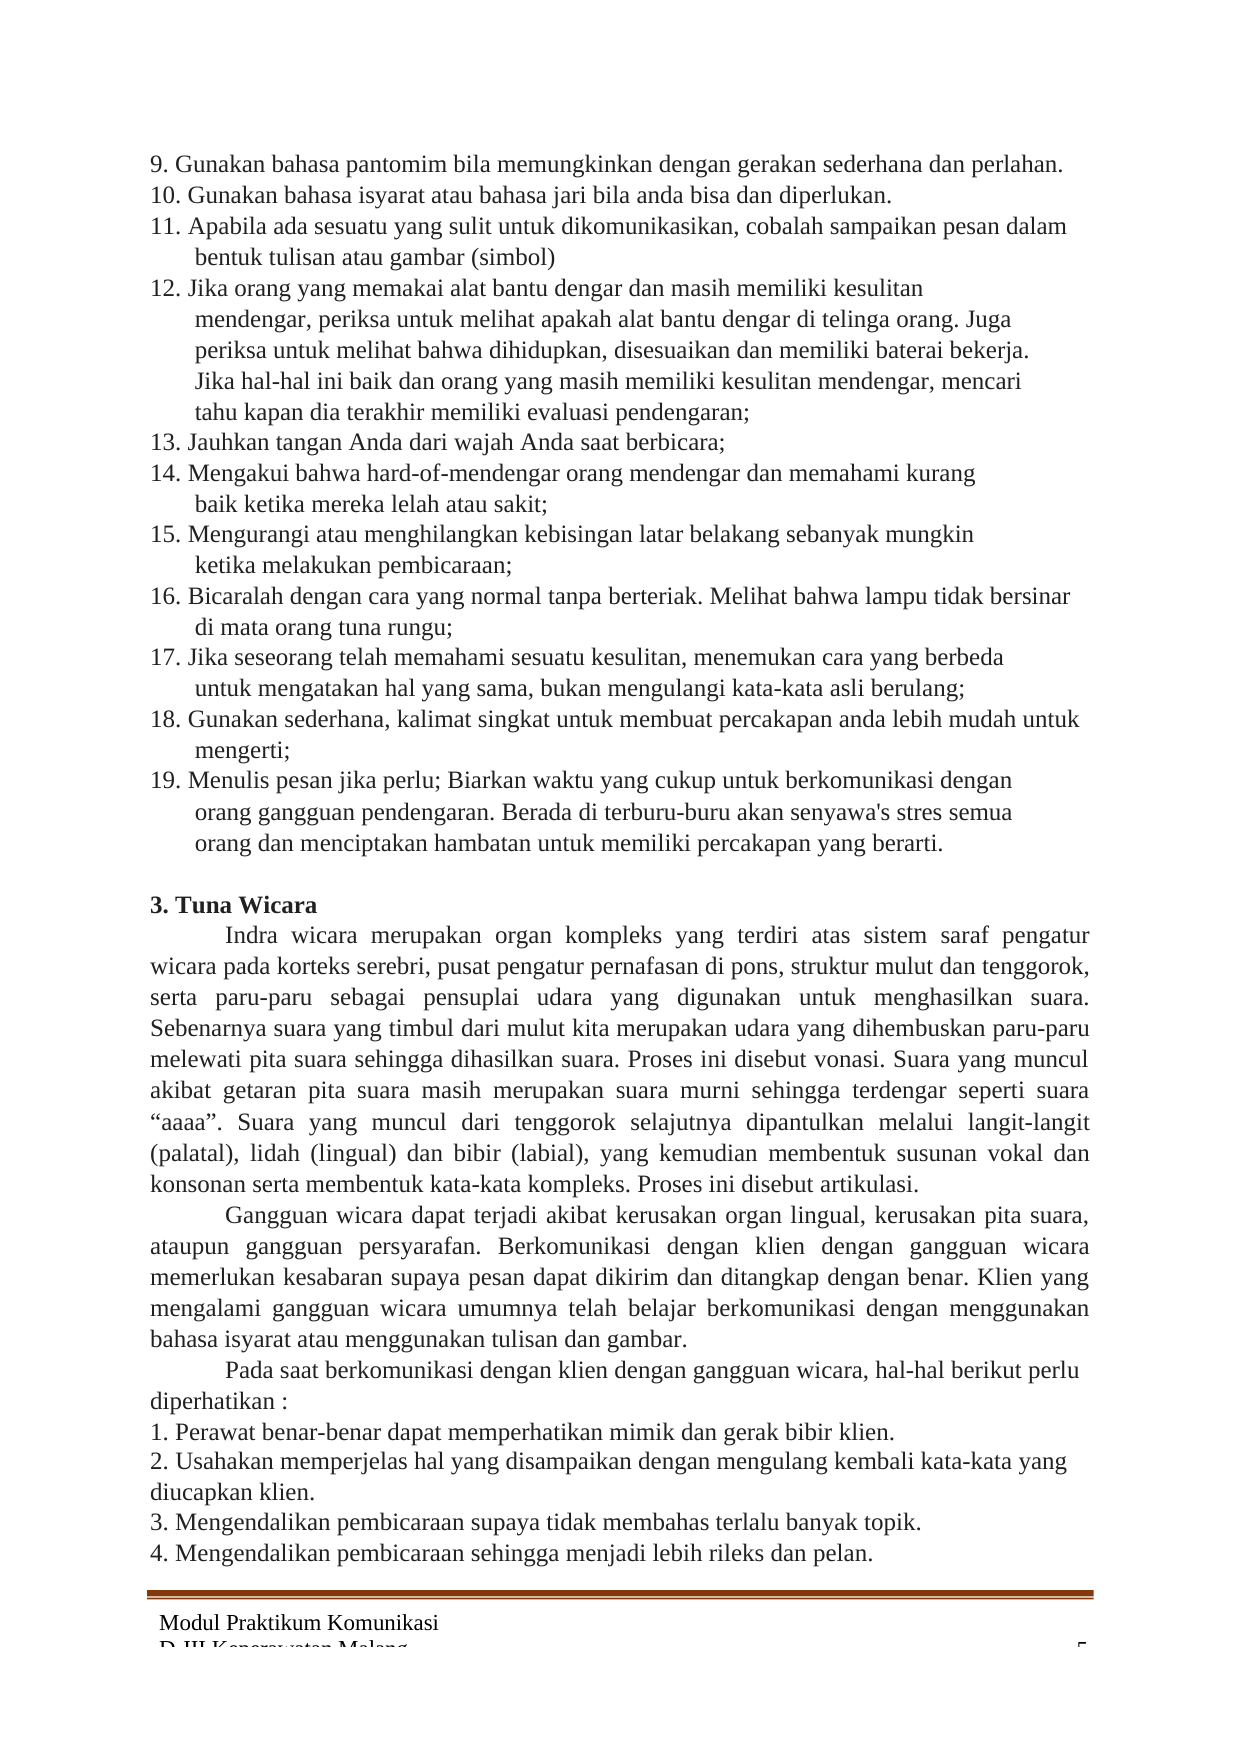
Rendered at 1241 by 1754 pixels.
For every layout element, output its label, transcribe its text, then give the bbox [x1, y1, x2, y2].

list Mengakui bahwa hard-of-mendengar orang mendengar dan memahami kurang baik ketika mereka lelah atau sakit; [150, 458, 1024, 517]
subtitle 3. Tuna Wicara [150, 890, 1103, 918]
list Mengendalikan pembicaraan supaya tidak membahas terlalu banyak topik. [150, 1507, 1103, 1536]
text Pada saat berkomunikasi dengan klien dengan gangguan wicara, hal-hal berikut perlu diperhatikan : [150, 1355, 1080, 1415]
list Mengendalikan pembicaraan sehingga menjadi lebih rileks dan pelan. [150, 1538, 1103, 1567]
list Usahakan memperjelas hal yang disampaikan dengan mengulang kembali kata-kata yang diucapkan klien. [150, 1446, 1067, 1505]
list Mengurangi atau menghilangkan kebisingan latar belakang sebanyak mungkin ketika melakukan pembicaraan; [150, 519, 1041, 579]
list Jika orang yang memakai alat bantu dengar dan masih memiliki kesulitan mendengar, periksa untuk melihat apakah alat bantu dengar di telinga orang. Juga periksa untuk melihat bahwa dihidupkan, disesuaikan dan memiliki baterai bekerja. Jika hal-hal ini baik dan orang yang masih memiliki kesulitan mendengar, mencari tahu kapan dia terakhir memiliki evaluasi pendengaran; [150, 273, 1047, 426]
list Gunakan sederhana, kalimat singkat untuk membuat percakapan anda lebih mudah untuk mengerti; [150, 704, 1080, 764]
list Jika seseorang telah memahami sesuatu kesulitan, menemukan cara yang berbeda untuk mengatakan hal yang sama, bukan mengulangi kata-kata asli berulang; [150, 642, 1067, 702]
text Gangguan wicara dapat terjadi akibat kerusakan organ lingual, kerusakan pita suara, ataupun gangguan persyarafan. Berkomunikasi dengan klien dengan gangguan wicara memerlukan kesabaran supaya pesan dapat dikirim dan ditangkap dengan benar. Klien yang mengalami gangguan wicara umumnya telah belajar berkomunikasi dengan menggunakan bahasa isyarat atau menggunakan tulisan dan gambar. [150, 1200, 1090, 1353]
text Indra wicara merupakan organ kompleks yang terdiri atas sistem saraf pengatur wicara pada korteks serebri, pusat pengatur pernafasan di pons, struktur mulut dan tenggorok, serta paru-paru sebagai pensuplai udara yang digunakan untuk menghasilkan suara. Sebenarnya suara yang timbul dari mulut kita merupakan udara yang dihembuskan paru-paru melewati pita suara sehingga dihasilkan suara. Proses ini disebut vonasi. Suara yang muncul akibat getaran pita suara masih merupakan suara murni sehingga terdengar seperti suara “aaaa”. Suara yang muncul dari tenggorok selajutnya dipantulkan melalui langit-langit (palatal), lidah (lingual) dan bibir (labial), yang kemudian membentuk susunan vokal dan konsonan serta membentuk kata-kata kompleks. Proses ini disebut artikulasi. [150, 920, 1091, 1197]
list Gunakan bahasa isyarat atau bahasa jari bila anda bisa dan diperlukan. [150, 181, 1103, 209]
list Perawat benar-benar dapat memperhatikan mimik dan gerak bibir klien. [150, 1417, 1103, 1446]
list Menulis pesan jika perlu; Biarkan waktu yang cukup untuk berkomunikasi dengan orang gangguan pendengaran. Berada di terburu-buru akan senyawa's stres semua orang dan menciptakan hambatan untuk memiliki percakapan yang berarti. [150, 766, 1076, 856]
list Gunakan bahasa pantomim bila memungkinkan dengan gerakan sederhana dan perlahan. [150, 149, 1103, 178]
list Apabila ada sesuatu yang sulit untuk dikomunikasikan, cobalah sampaikan pesan dalam bentuk tulisan atau gambar (simbol) [150, 211, 1067, 271]
list Bicaralah dengan cara yang normal tanpa berteriak. Melihat bahwa lampu tidak bersinar di mata orang tuna rungu; [150, 581, 1071, 641]
list Jauhkan tangan Anda dari wajah Anda saat berbicara; [150, 428, 1103, 456]
